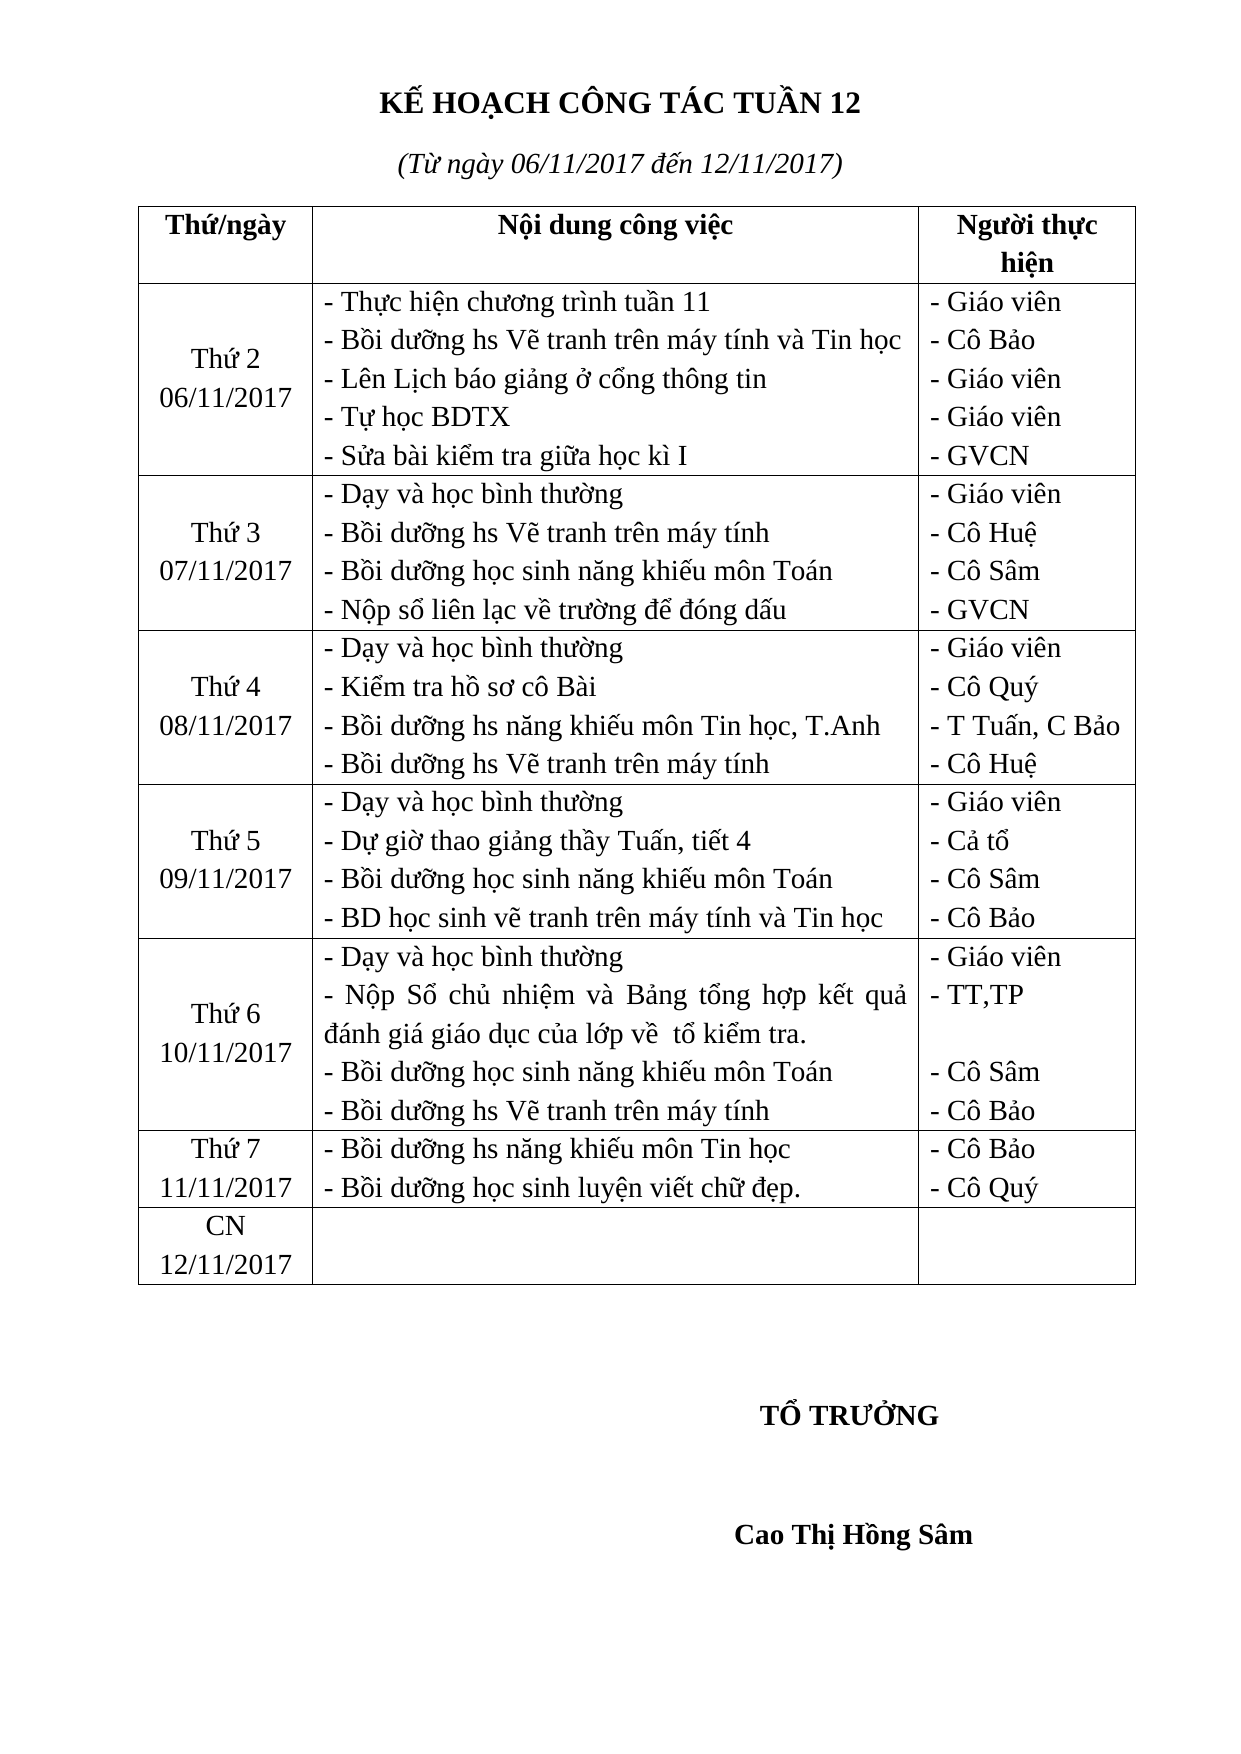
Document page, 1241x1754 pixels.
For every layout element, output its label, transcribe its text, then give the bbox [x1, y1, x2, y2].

table_header Người thực hiện [919, 207, 1135, 283]
table_cell Thứ 2 06/11/2017 [139, 284, 312, 475]
table_cell - Bồi dưỡng hs năng khiếu môn Tin học - Bồi dưỡng học sinh luyện viết chữ đẹp. [313, 1131, 918, 1207]
table_cell Thứ 3 07/11/2017 [139, 476, 312, 629]
table_cell - Giáo viên - TT,TP - Cô Sâm - Cô Bảo [919, 939, 1135, 1130]
table_cell Thứ 4 08/11/2017 [139, 631, 312, 783]
table_cell - Giáo viên - Cả tổ - Cô Sâm - Cô Bảo [919, 785, 1135, 938]
table_cell - Giáo viên - Cô Bảo - Giáo viên - Giáo viên - GVCN [919, 284, 1135, 475]
table_cell [313, 1208, 918, 1284]
text Cao Thị Hồng Sâm [150, 1517, 1090, 1551]
table_cell - Giáo viên - Cô Quý - T Tuấn, C Bảo - Cô Huệ [919, 631, 1135, 783]
table_cell - Dạy và học bình thường - Bồi dưỡng hs Vẽ tranh trên máy tính - Bồi dưỡng học sinh năng khiếu môn Toán - Nộp sổ liên lạc về trường để đóng dấu [313, 476, 918, 629]
table_header Nội dung công việc [313, 207, 918, 283]
text (Từ ngày 06/11/2017 đến 12/11/2017) [150, 146, 1090, 180]
table_cell - Thực hiện chương trình tuần 11 - Bồi dưỡng hs Vẽ tranh trên máy tính và Tin học - Lên Lịch báo giảng ở cổng thông tin - Tự học BDTX - Sửa bài kiểm tra giữa học kì I [313, 284, 918, 475]
table_cell - Dạy và học bình thường - Dự giờ thao giảng thầy Tuấn, tiết 4 - Bồi dưỡng học sinh năng khiếu môn Toán - BD học sinh vẽ tranh trên máy tính và Tin học [313, 785, 918, 938]
table_cell Thứ 6 10/11/2017 [139, 939, 312, 1130]
table_cell - Dạy và học bình thường - Kiểm tra hồ sơ cô Bài - Bồi dưỡng hs năng khiếu môn Tin học, T.Anh - Bồi dưỡng hs Vẽ tranh trên máy tính [313, 631, 918, 783]
table_header Thứ/ngày [139, 207, 312, 283]
table_cell - Cô Bảo - Cô Quý [919, 1131, 1135, 1207]
table_cell - Giáo viên - Cô Huệ - Cô Sâm - GVCN [919, 476, 1135, 629]
text KẾ HOẠCH CÔNG TÁC TUẦN 12 [150, 84, 1090, 120]
table_cell [919, 1208, 1135, 1284]
table_cell Thứ 7 11/11/2017 [139, 1131, 312, 1207]
text TỔ TRƯỞNG [150, 1398, 1090, 1432]
table_cell CN 12/11/2017 [139, 1208, 312, 1284]
table_cell Thứ 5 09/11/2017 [139, 785, 312, 938]
table_cell - Dạy và học bình thường - Nộp Sổ chủ nhiệm và Bảng tổng hợp kết quả đánh giá giáo dục của lớp về tổ kiểm tra. - Bồi dưỡng học sinh năng khiếu môn Toán - Bồi dưỡng hs Vẽ tranh trên máy tính [313, 939, 918, 1130]
